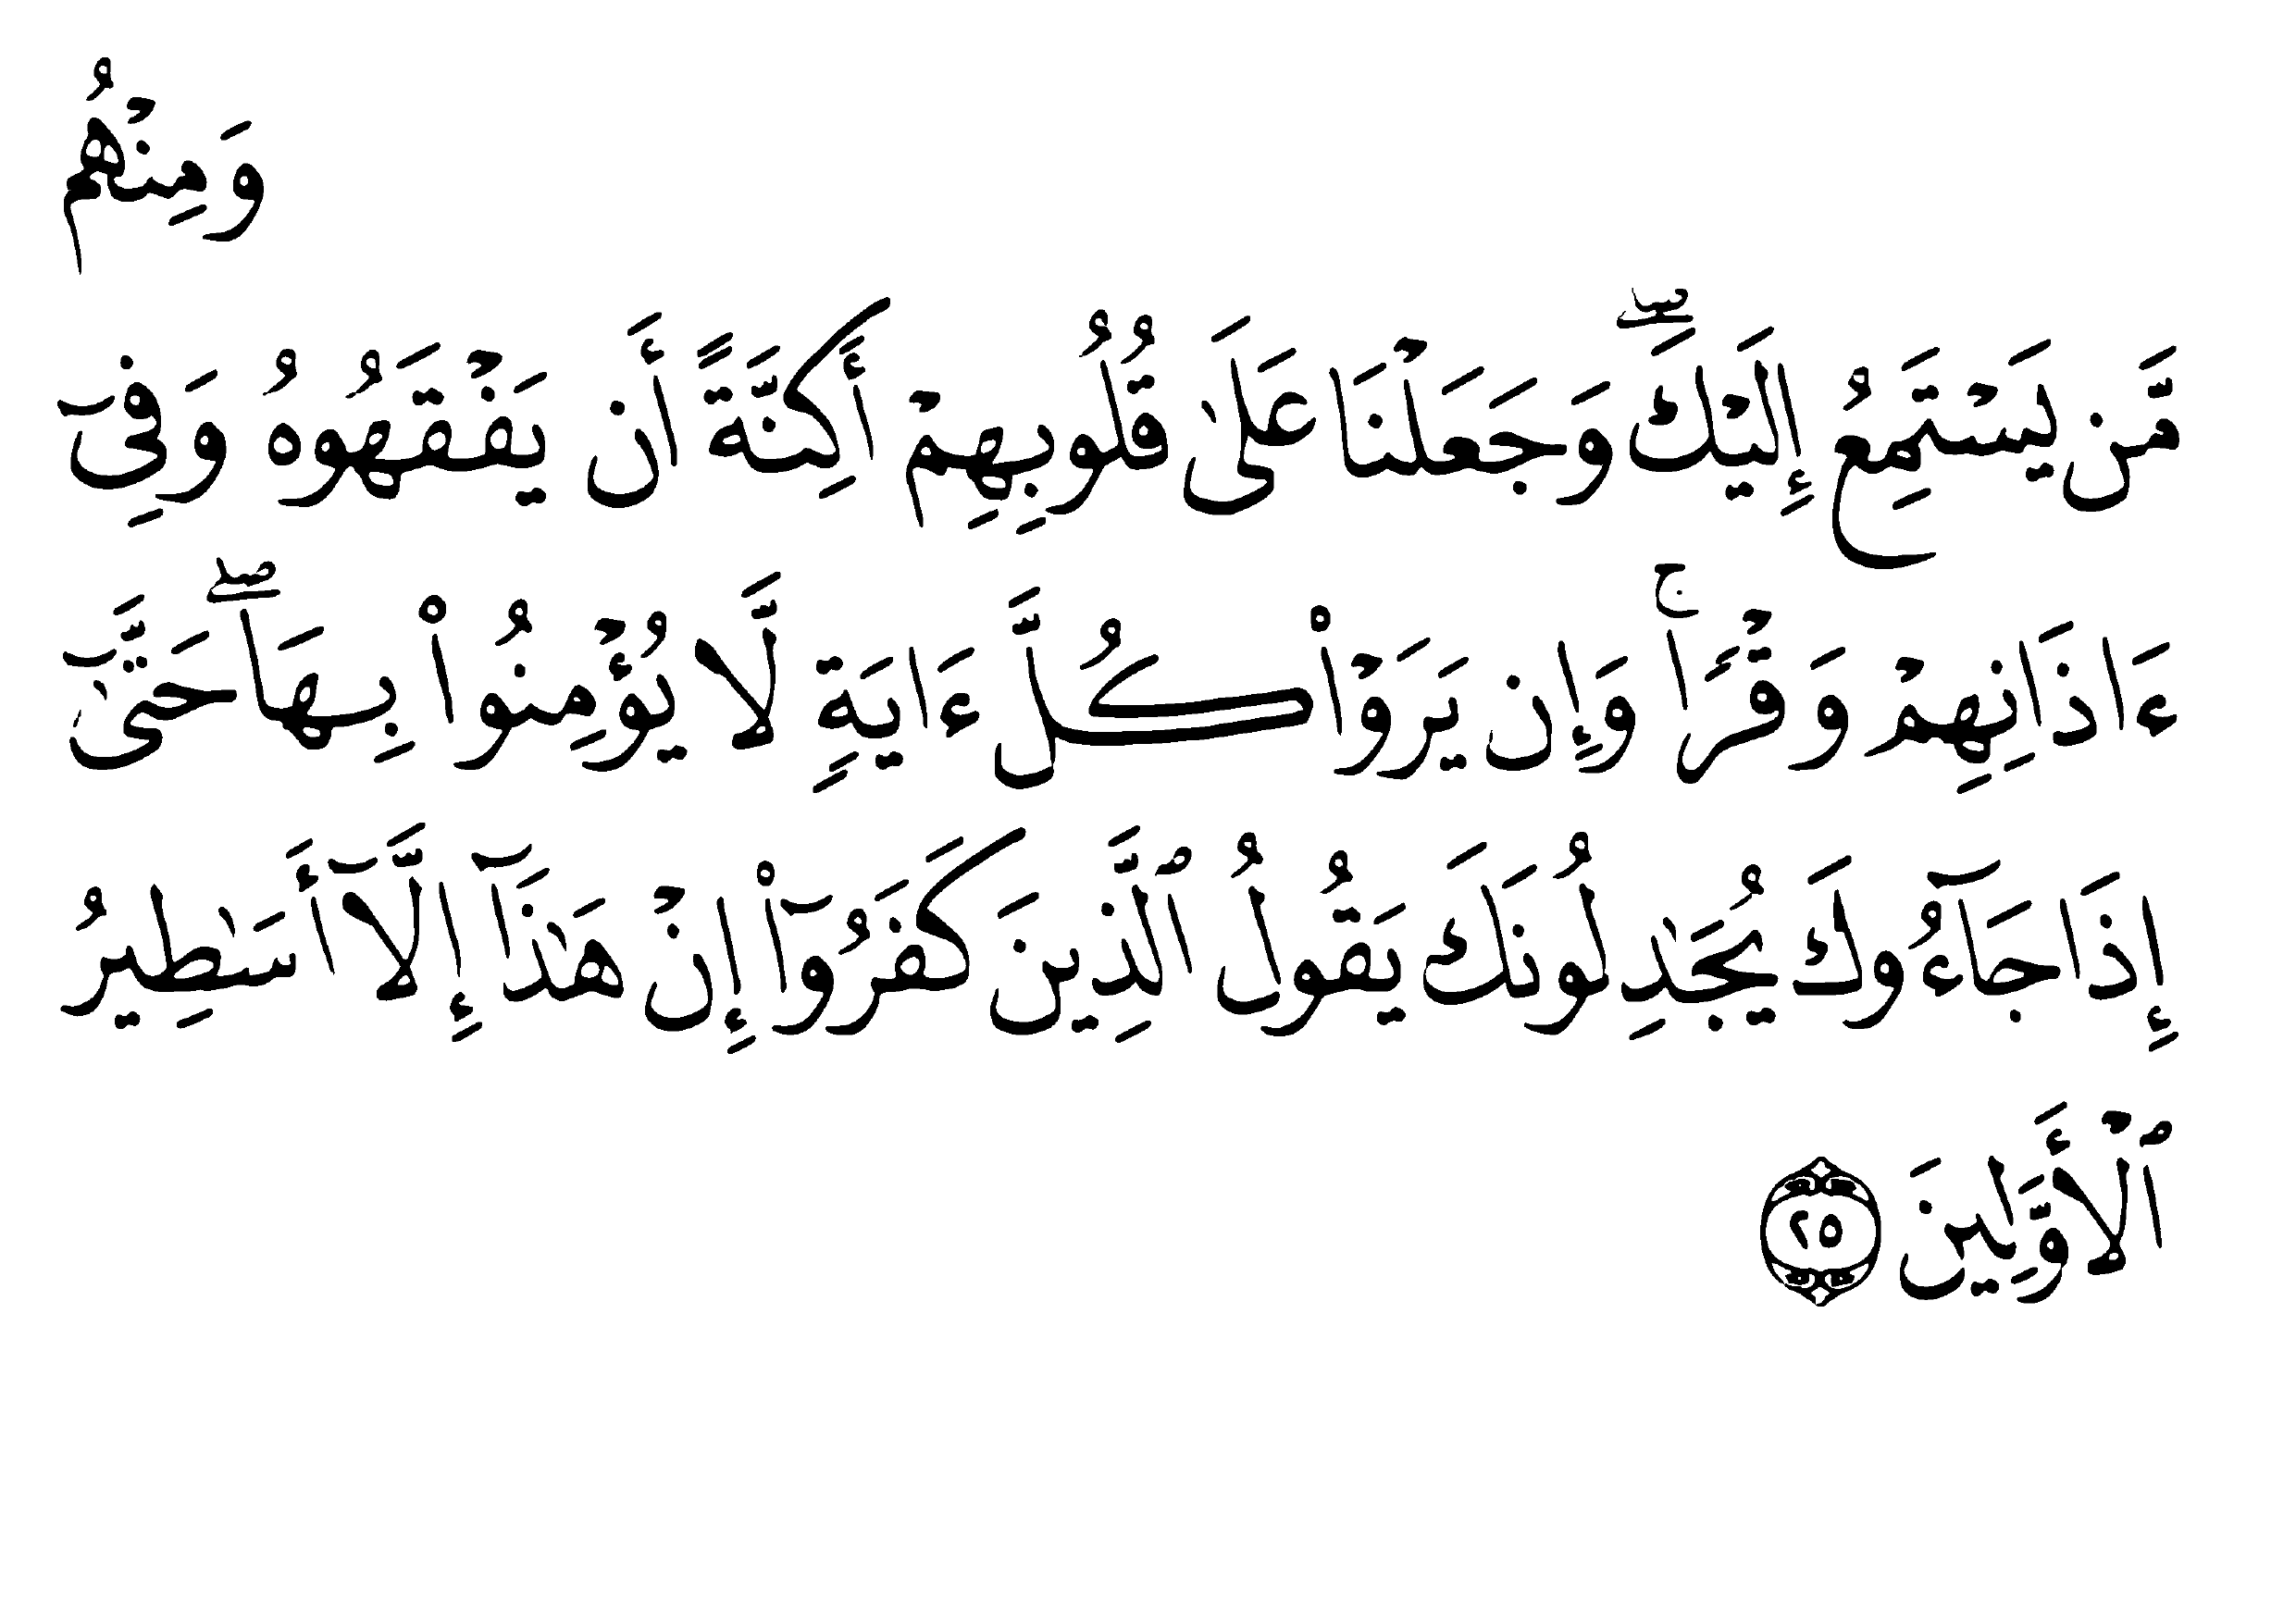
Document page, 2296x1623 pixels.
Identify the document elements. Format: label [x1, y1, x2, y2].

picture [57, 57, 2179, 1307]
